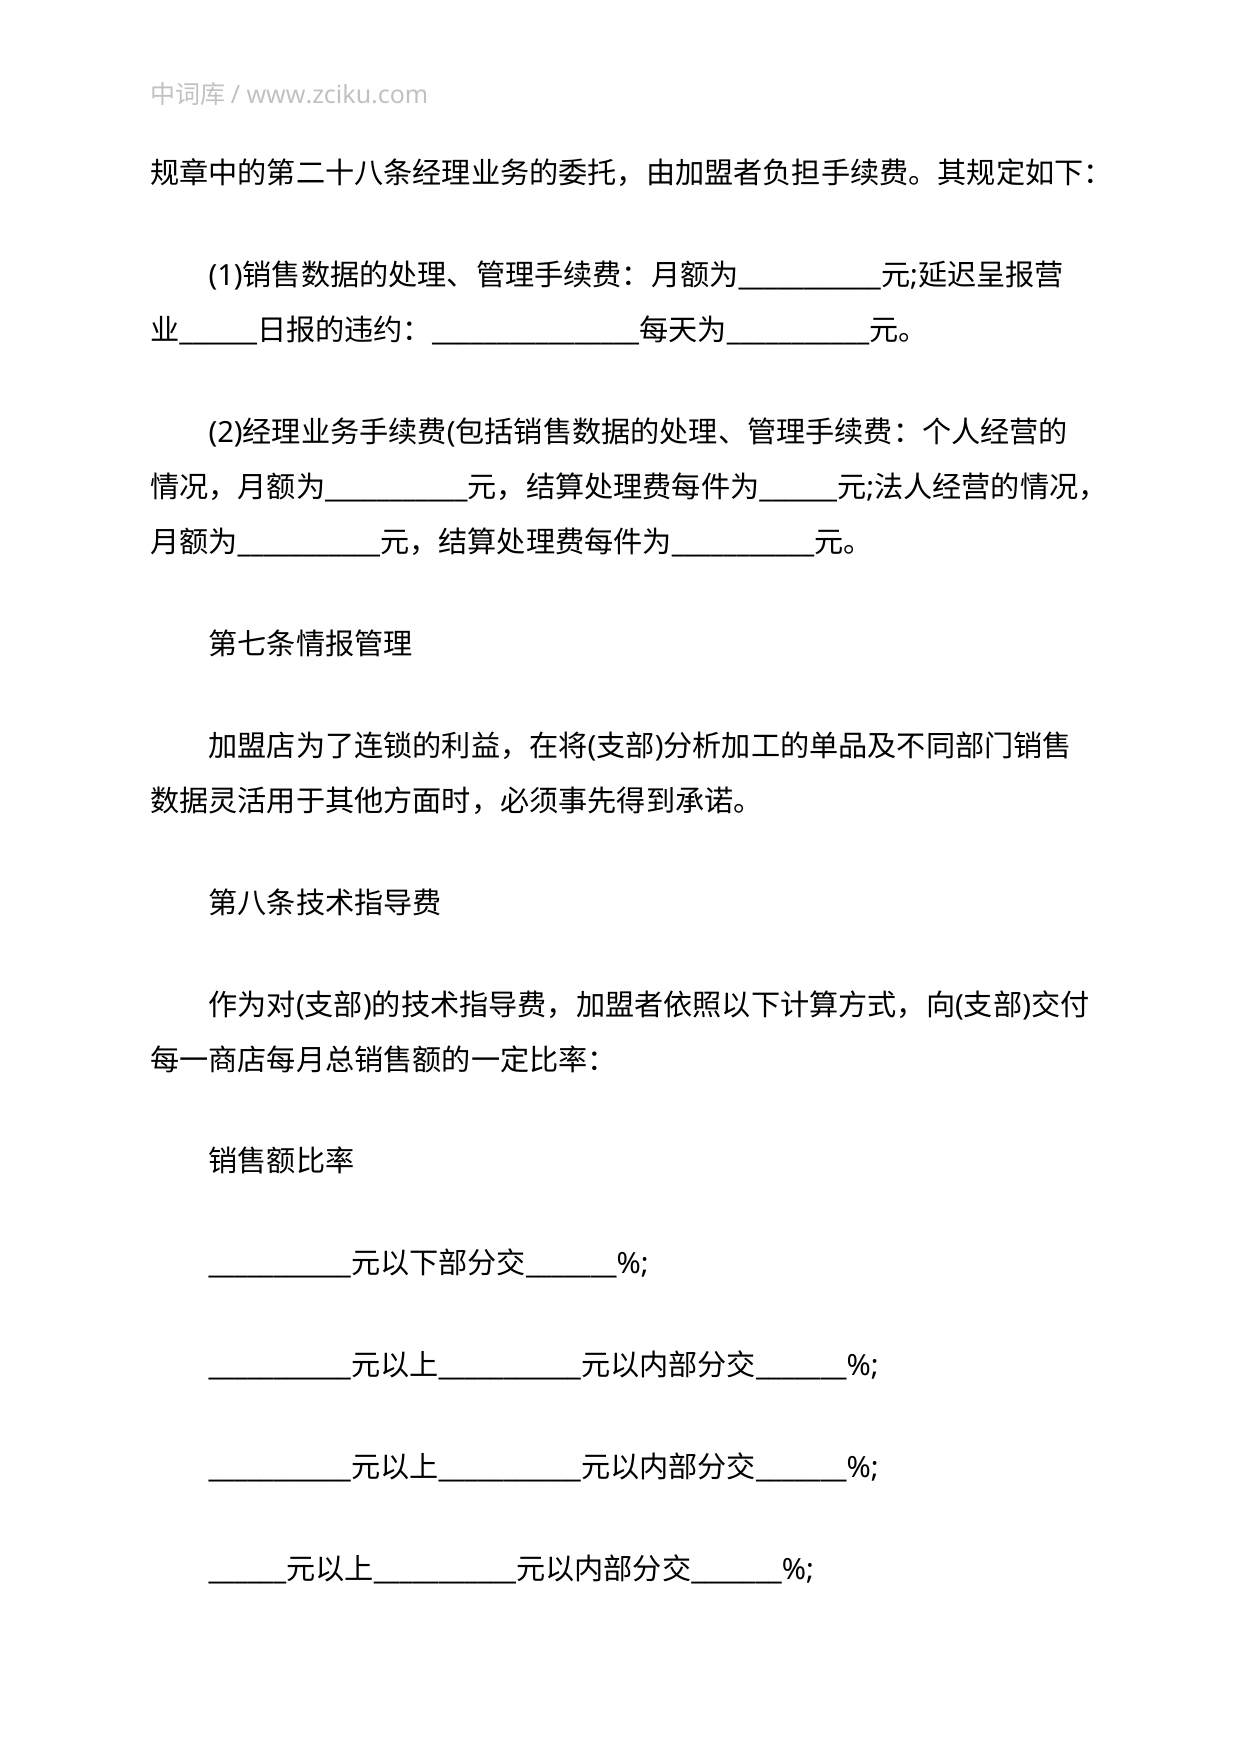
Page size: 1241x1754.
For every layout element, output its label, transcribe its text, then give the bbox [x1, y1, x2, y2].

text 加盟店为了连锁的利益，在将(支部)分析加工的单品及不同部门销售数据灵活用于其他方面时，必须事先得到承诺。 [150, 722, 1090, 820]
text ______元以上___________元以内部分交_______%; [150, 1546, 1090, 1588]
text 销售额比率 [150, 1138, 1090, 1180]
text (2)经理业务手续费(包括销售数据的处理、管理手续费：个人经营的情况，月额为___________元，结算处理费每件为______元;法人经营的情况，月额为___________元，结算处理费每件为___________元。 [150, 409, 1090, 561]
text ___________元以上___________元以内部分交_______%; [150, 1443, 1090, 1486]
text 第八条技术指导费 [150, 879, 1090, 922]
text 第七条情报管理 [150, 621, 1090, 663]
text ___________元以下部分交_______%; [150, 1239, 1090, 1282]
text 作为对(支部)的技术指导费，加盟者依照以下计算方式，向(支部)交付每一商店每月总销售额的一定比率： [150, 981, 1090, 1078]
text (1)销售数据的处理、管理手续费：月额为___________元;延迟呈报营业______日报的违约：________________每天为___________元。 [150, 252, 1090, 349]
text ___________元以上___________元以内部分交_______%; [150, 1342, 1090, 1384]
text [150, 150, 1090, 192]
